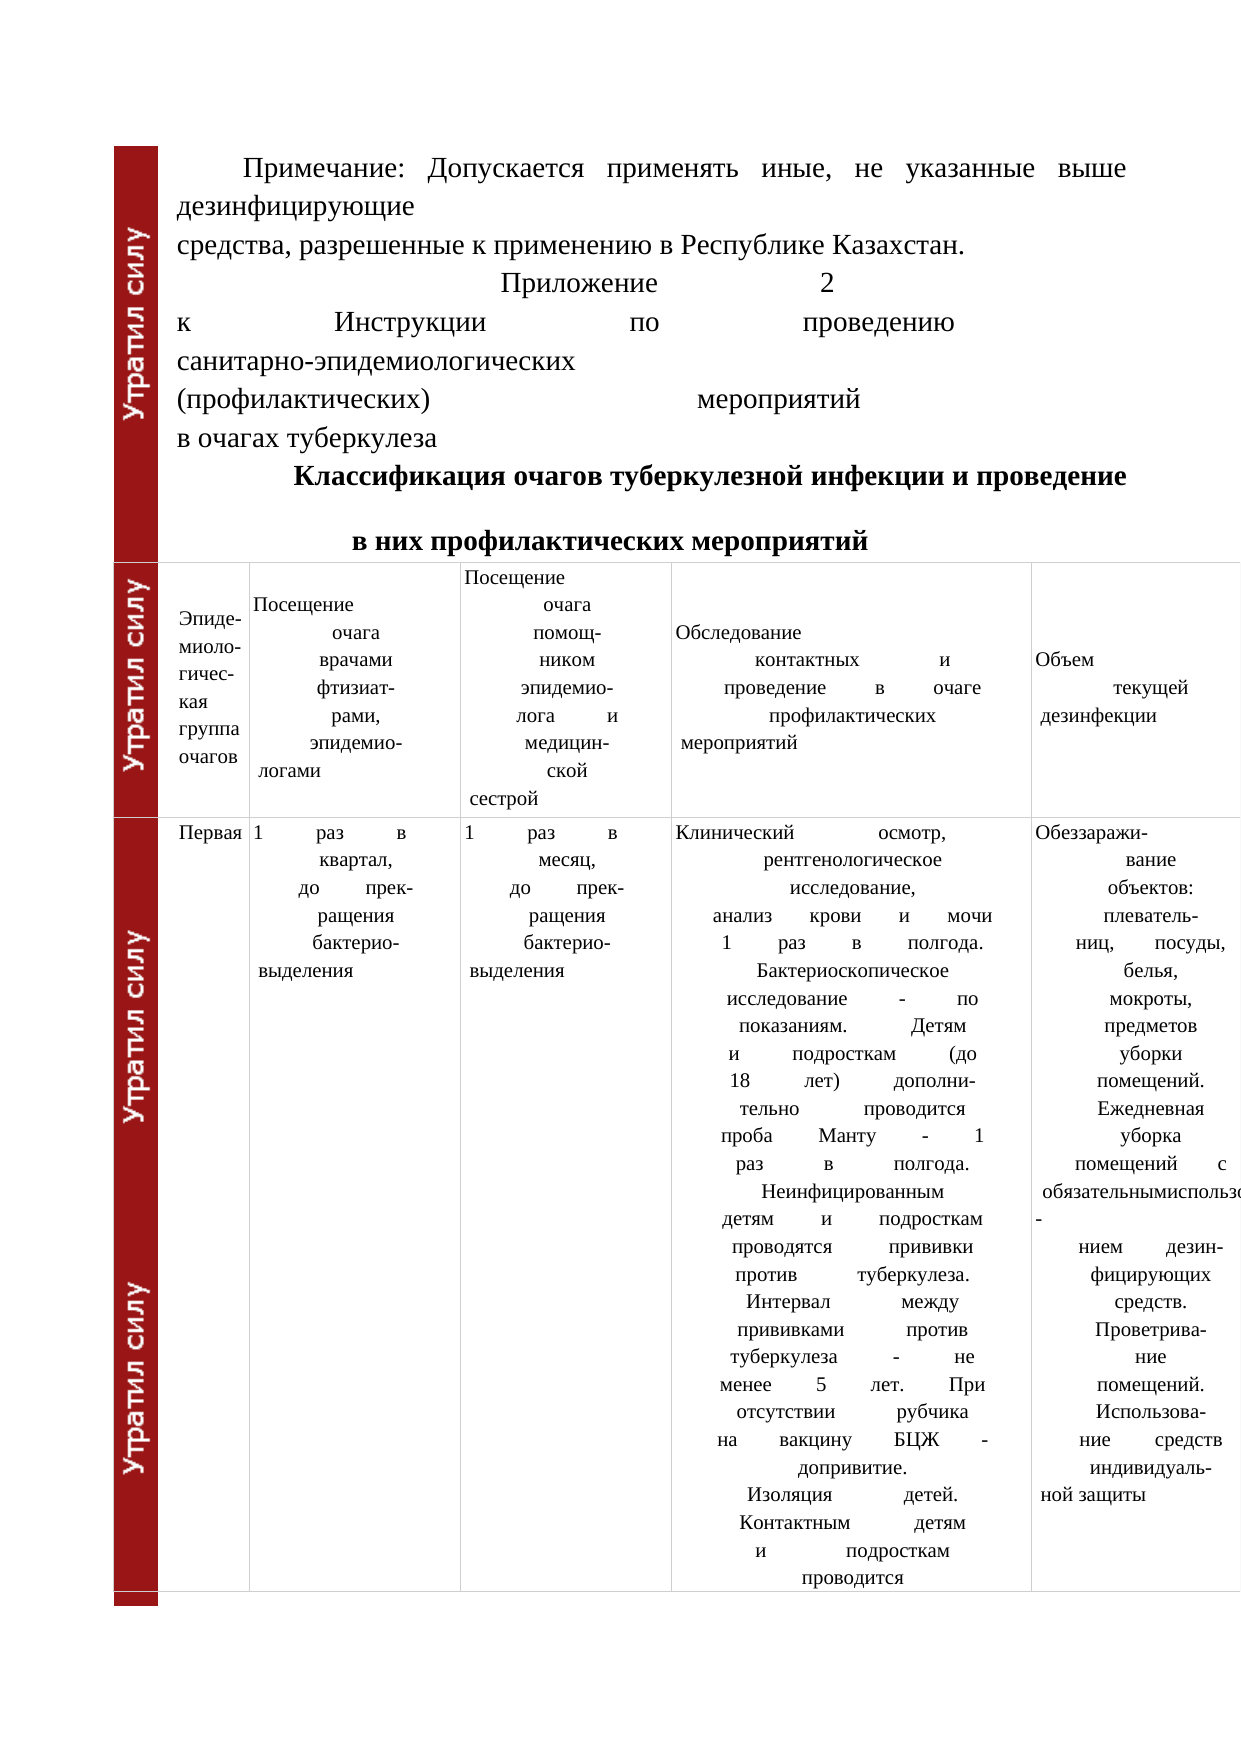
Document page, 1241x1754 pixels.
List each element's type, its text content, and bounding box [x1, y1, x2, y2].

table_cell 1 раз в квартал, до прек- ращения бактерио- выделения [250, 818, 460, 1591]
text Классификация очагов туберкулезной инфекции и проведение в них профилактических мероприятий [112, 458, 1128, 557]
text Примечание: Допускается применять иные, не указанные выше дезинфицирующие средства, разрешенные к применению в Республике Казахстан. [112, 150, 1128, 261]
table_header Посещение очага врачами фтизиат- рами, эпидемио- логами [250, 563, 460, 817]
table_header Эпиде- миоло- гичес- кая группа очагов [114, 563, 249, 817]
picture [114, 453, 158, 458]
table_header Обследование контактных и проведение в очаге профилактических мероприятий [672, 563, 1031, 817]
table_cell Первая [114, 818, 249, 1591]
table_header Объем текущей дезинфекции [1032, 563, 1240, 817]
picture [114, 146, 158, 150]
table_cell 1 раз в месяц, до прек- ращения бактерио- выделения [461, 818, 671, 1591]
table_header Посещение очага помощ- ником эпидемио- лога и медицин- ской сестрой [461, 563, 671, 817]
text Приложение 2 к Инструкции по проведению санитарно-эпидемиологических (профилактических) мероприятий в очагах туберкулеза [112, 266, 1128, 453]
picture [114, 1592, 158, 1606]
picture [114, 261, 158, 266]
picture [114, 557, 158, 562]
